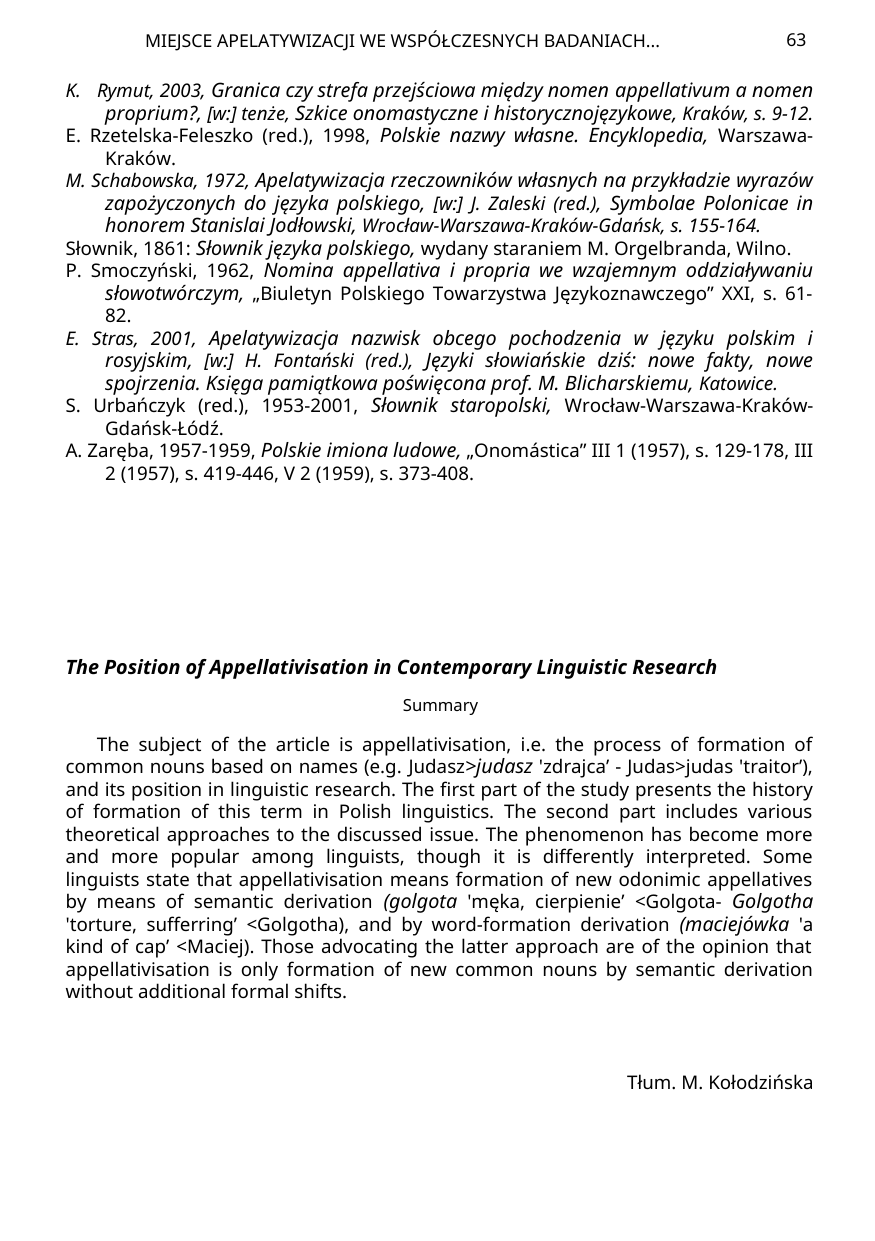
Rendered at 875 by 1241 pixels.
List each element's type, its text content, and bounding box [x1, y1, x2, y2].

text Słownik, 1861: Słownik języka polskiego, wydany staraniem M. Orgelbranda, Wilno. [65, 237, 813, 259]
text M. Schabowska, 1972, Apelatywizacja rzeczowników własnych na przykładzie wyrazów zapożyczonych do języka polskiego, [w:] J. Zaleski (red.), Symbolae Polonicae in honorem Stanislai Jodłowski, Wrocław-Warszawa-Kraków-Gdańsk, s. 155-164. [65, 169, 813, 237]
text The Position of Appellativisation in Contemporary Linguistic Research [65, 658, 813, 678]
text K. Rymut, 2003, Granica czy strefa przejściowa między nomen appellativum a nomen proprium?, [w:] tenże, Szkice onomastyczne i historycznojęzykowe, Kraków, s. 9-12. [65, 79, 813, 124]
text E. Stras, 2001, Apelatywizacja nazwisk obcego pochodzenia w języku polskim i rosyjskim, [w:] H. Fontański (red.), Języki słowiańskie dziś: nowe fakty, nowe spojrzenia. Księga pamiątkowa poświęcona prof. M. Blicharskiemu, Katowice. [65, 327, 813, 394]
text Tłum. M. Kołodzińska [65, 1074, 813, 1093]
text A. Zaręba, 1957-1959, Polskie imiona ludowe, „Onomástica” III 1 (1957), s. 129-178, III 2 (1957), s. 419-446, V 2 (1959), s. 373-408. [65, 439, 813, 484]
text S. Urbańczyk (red.), 1953-2001, Słownik staropolski, Wrocław-Warszawa-Kraków-Gdańsk-Łódź. [65, 394, 813, 439]
text MIEJSCE APELATYWIZACJI WE WSPÓŁCZESNYCH BADANIACH... [145, 33, 661, 51]
text Summary [67, 698, 813, 714]
text P. Smoczyński, 1962, Nomina appellativa i propria we wzajemnym oddziaływaniu słowotwórczym, „Biuletyn Polskiego Towarzystwa Językoznawczego” XXI, s. 61-82. [65, 259, 813, 327]
text 63 [786, 32, 807, 49]
text E. Rzetelska-Feleszko (red.), 1998, Polskie nazwy własne. Encyklopedia, Warszawa-Kraków. [65, 124, 813, 169]
text The subject of the article is appellativisation, i.e. the process of formation of common nouns based on names (e.g. Judasz>judasz 'zdrajca’ - Judas>judas 'traitor’), and its position in linguistic research. The first part of the study presents the history of formation of this term in Polish linguistics. The second part includes various theoretical approaches to the discussed issue. The phenomenon has become more and more popular among linguists, though it is differently interpreted. Some linguists state that appellativisation means formation of new odonimic appellatives by means of semantic derivation (golgota 'męka, cierpienie’ <Golgota- Golgotha 'torture, sufferring’ <Golgotha), and by word-formation derivation (maciejówka 'a kind of cap’ <Maciej). Those advocating the latter approach are of the opinion that appellativisation is only formation of new common nouns by semantic derivation without additional formal shifts. [65, 733, 813, 1003]
